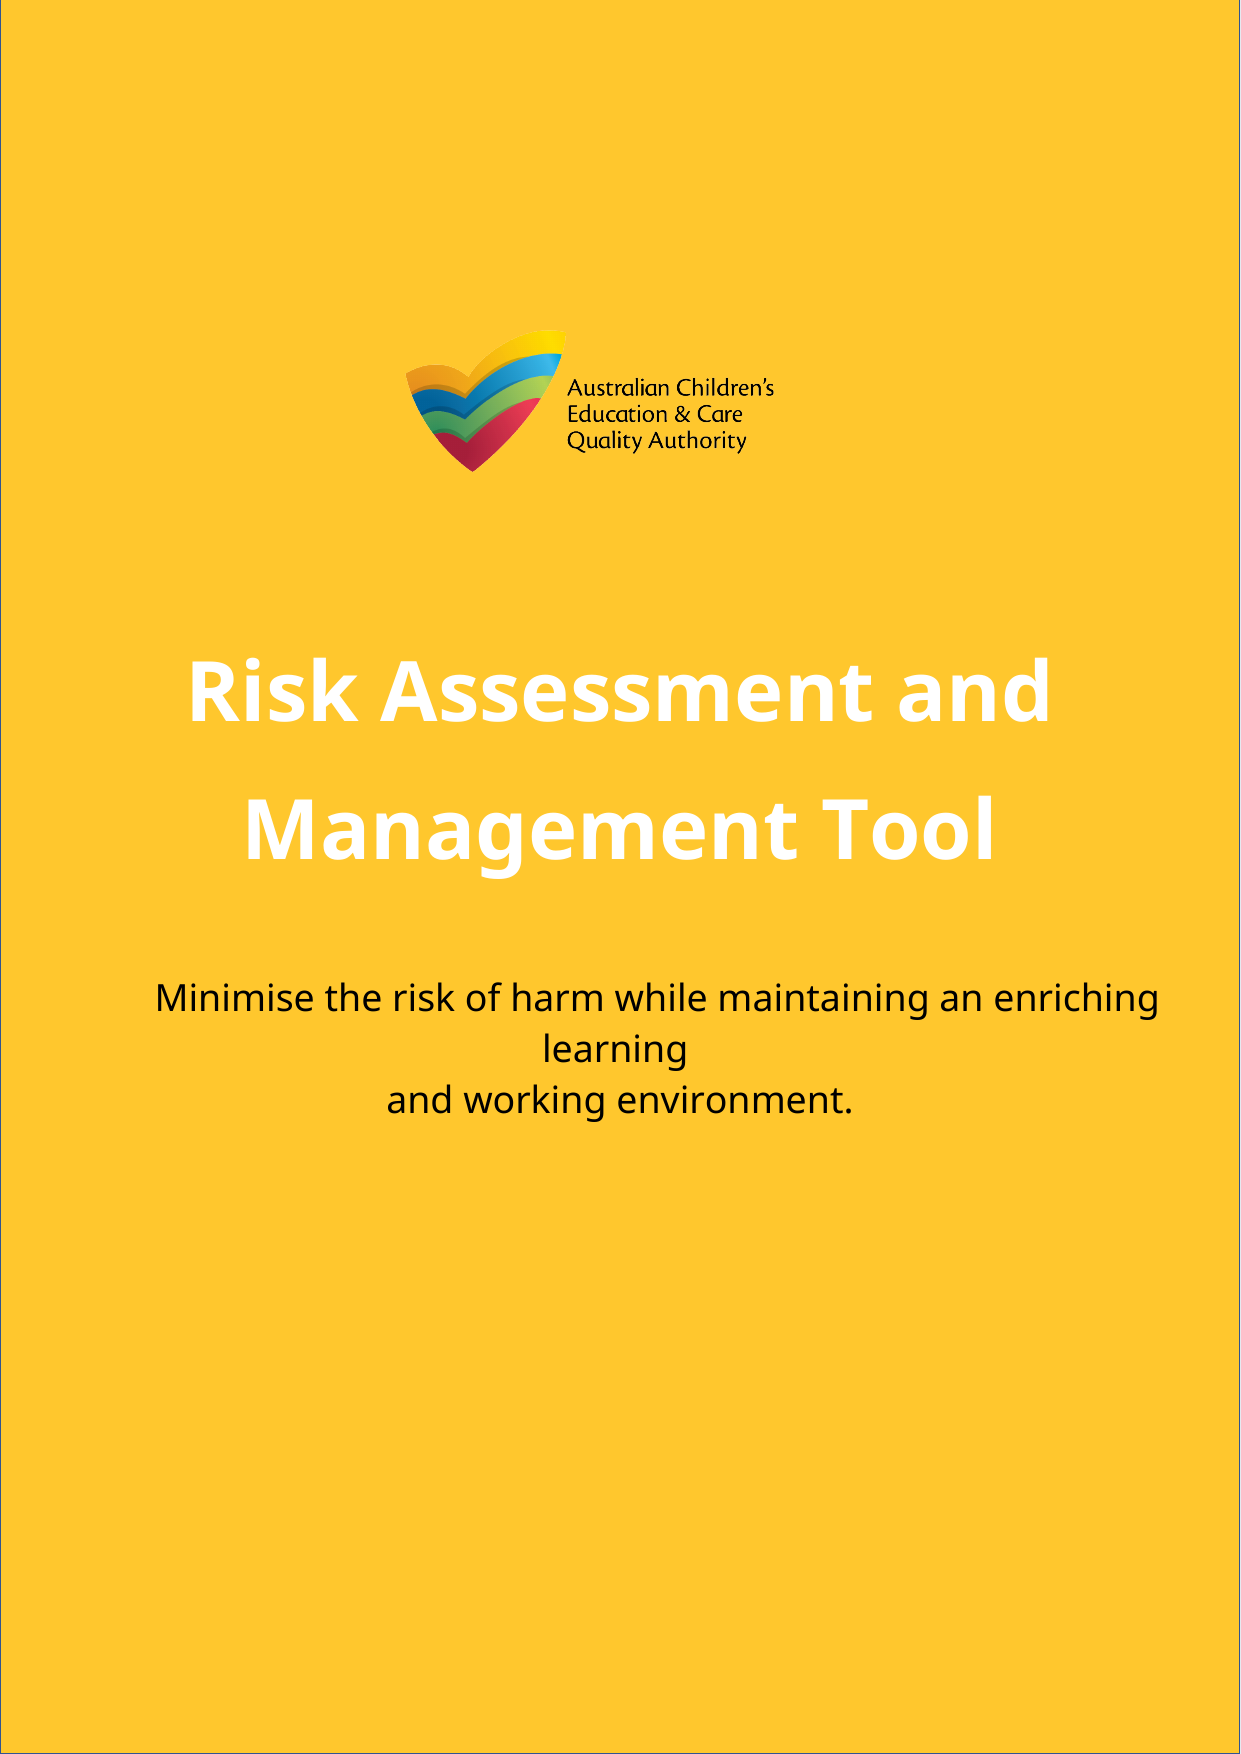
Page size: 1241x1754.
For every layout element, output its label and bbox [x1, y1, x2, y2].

picture [336, 261, 843, 541]
